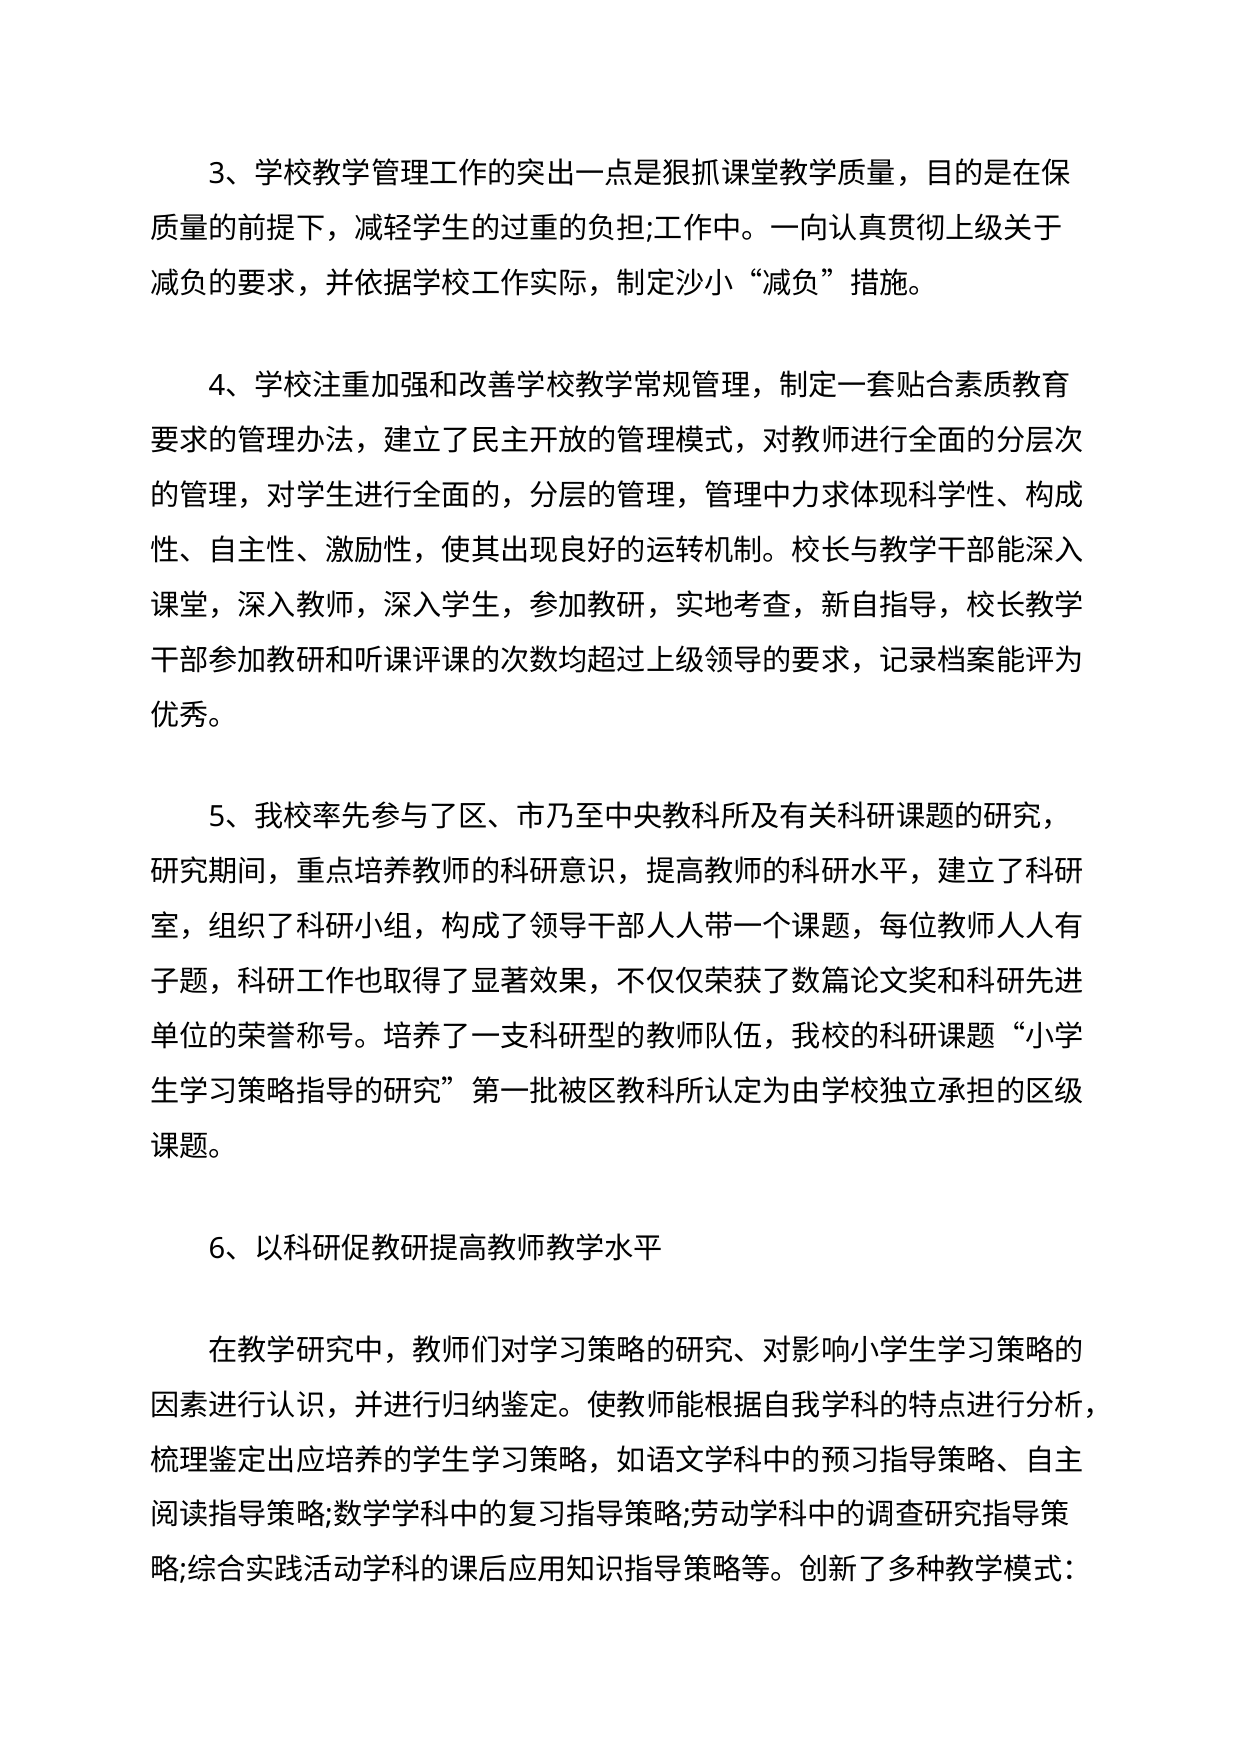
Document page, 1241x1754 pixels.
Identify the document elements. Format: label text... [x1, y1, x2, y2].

text 4、学校注重加强和改善学校教学常规管理，制定一套贴合素质教育要求的管理办法，建立了民主开放的管理模式，对教师进行全面的分层次的管理，对学生进行全面的，分层的管理，管理中力求体现科学性、构成性、自主性、激励性，使其出现良好的运转机制。校长与教学干部能深入课堂，深入教师，深入学生，参加教研，实地考查，新自指导，校长教学干部参加教研和听课评课的次数均超过上级领导的要求，记录档案能评为优秀。 [150, 362, 1090, 733]
text 5、我校率先参与了区、市乃至中央教科所及有关科研课题的研究，研究期间，重点培养教师的科研意识，提高教师的科研水平，建立了科研室，组织了科研小组，构成了领导干部人人带一个课题，每位教师人人有子题，科研工作也取得了显著效果，不仅仅荣获了数篇论文奖和科研先进单位的荣誉称号。培养了一支科研型的教师队伍，我校的科研课题“小学生学习策略指导的研究”第一批被区教科所认定为由学校独立承担的区级课题。 [150, 793, 1090, 1165]
text 3、学校教学管理工作的突出一点是狠抓课堂教学质量，目的是在保质量的前提下，减轻学生的过重的负担;工作中。一向认真贯彻上级关于减负的要求，并依据学校工作实际，制定沙小“减负”措施。 [150, 150, 1090, 302]
text 6、以科研促教研提高教师教学水平 [150, 1224, 1090, 1267]
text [150, 1326, 1090, 1588]
